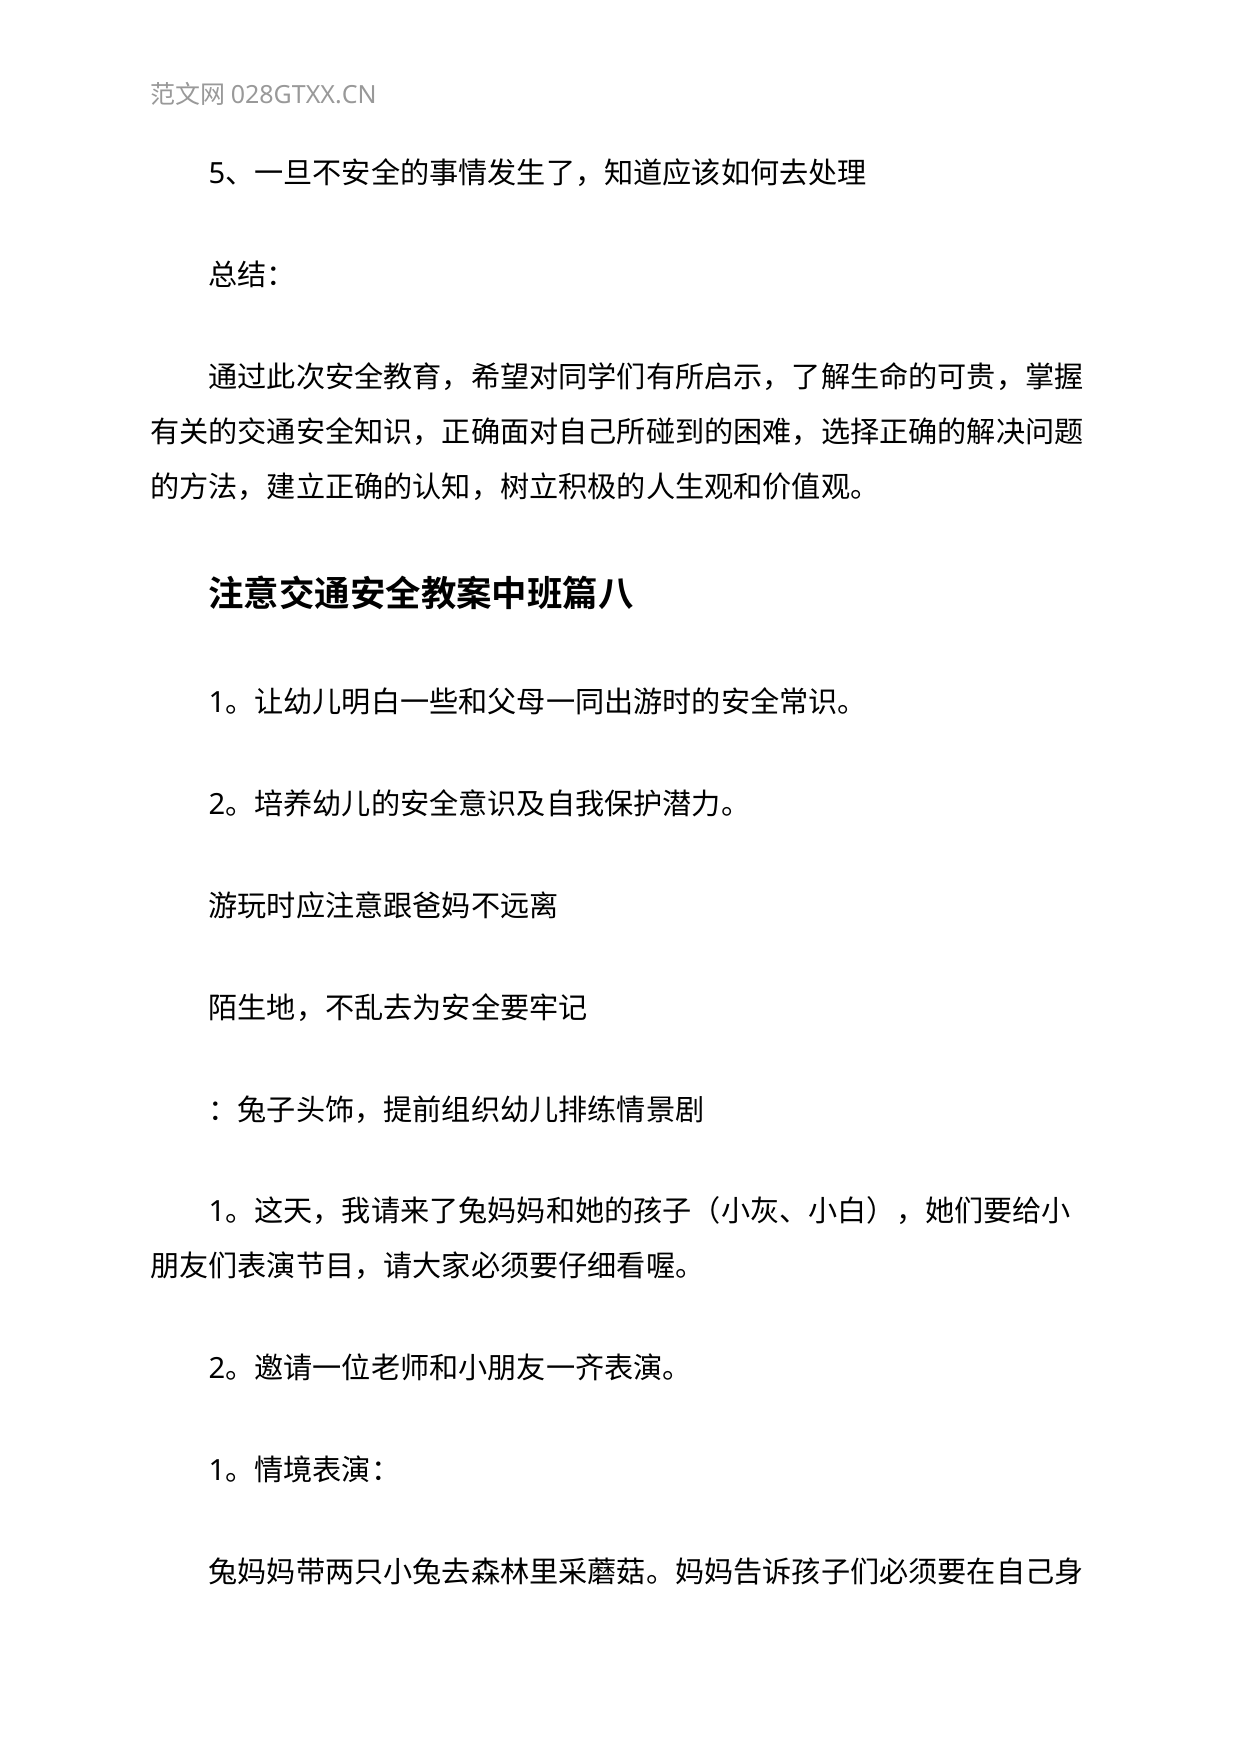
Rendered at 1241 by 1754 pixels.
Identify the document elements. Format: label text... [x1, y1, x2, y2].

text 1。这天，我请来了兔妈妈和她的孩子（小灰、小白），她们要给小朋友们表演节目，请大家必须要仔细看喔。 [150, 1188, 1090, 1285]
text 总结： [150, 252, 1090, 294]
text 游玩时应注意跟爸妈不远离 [150, 883, 1090, 925]
text 注意交通安全教案中班篇八 [150, 565, 1090, 617]
text ：兔子头饰，提前组织幼儿排练情景剧 [150, 1086, 1090, 1128]
text 1。让幼儿明白一些和父母一同出游时的安全常识。 [150, 679, 1090, 721]
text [150, 1549, 1090, 1591]
text 陌生地，不乱去为安全要牢记 [150, 984, 1090, 1027]
text 5、一旦不安全的事情发生了，知道应该如何去处理 [150, 150, 1090, 192]
text 2。邀请一位老师和小朋友一齐表演。 [150, 1345, 1090, 1387]
text 通过此次安全教育，希望对同学们有所启示，了解生命的可贵，掌握有关的交通安全知识，正确面对自己所碰到的困难，选择正确的解决问题的方法，建立正确的认知，树立积极的人生观和价值观。 [150, 354, 1090, 506]
text 2。培养幼儿的安全意识及自我保护潜力。 [150, 781, 1090, 823]
text 1。情境表演： [150, 1447, 1090, 1489]
